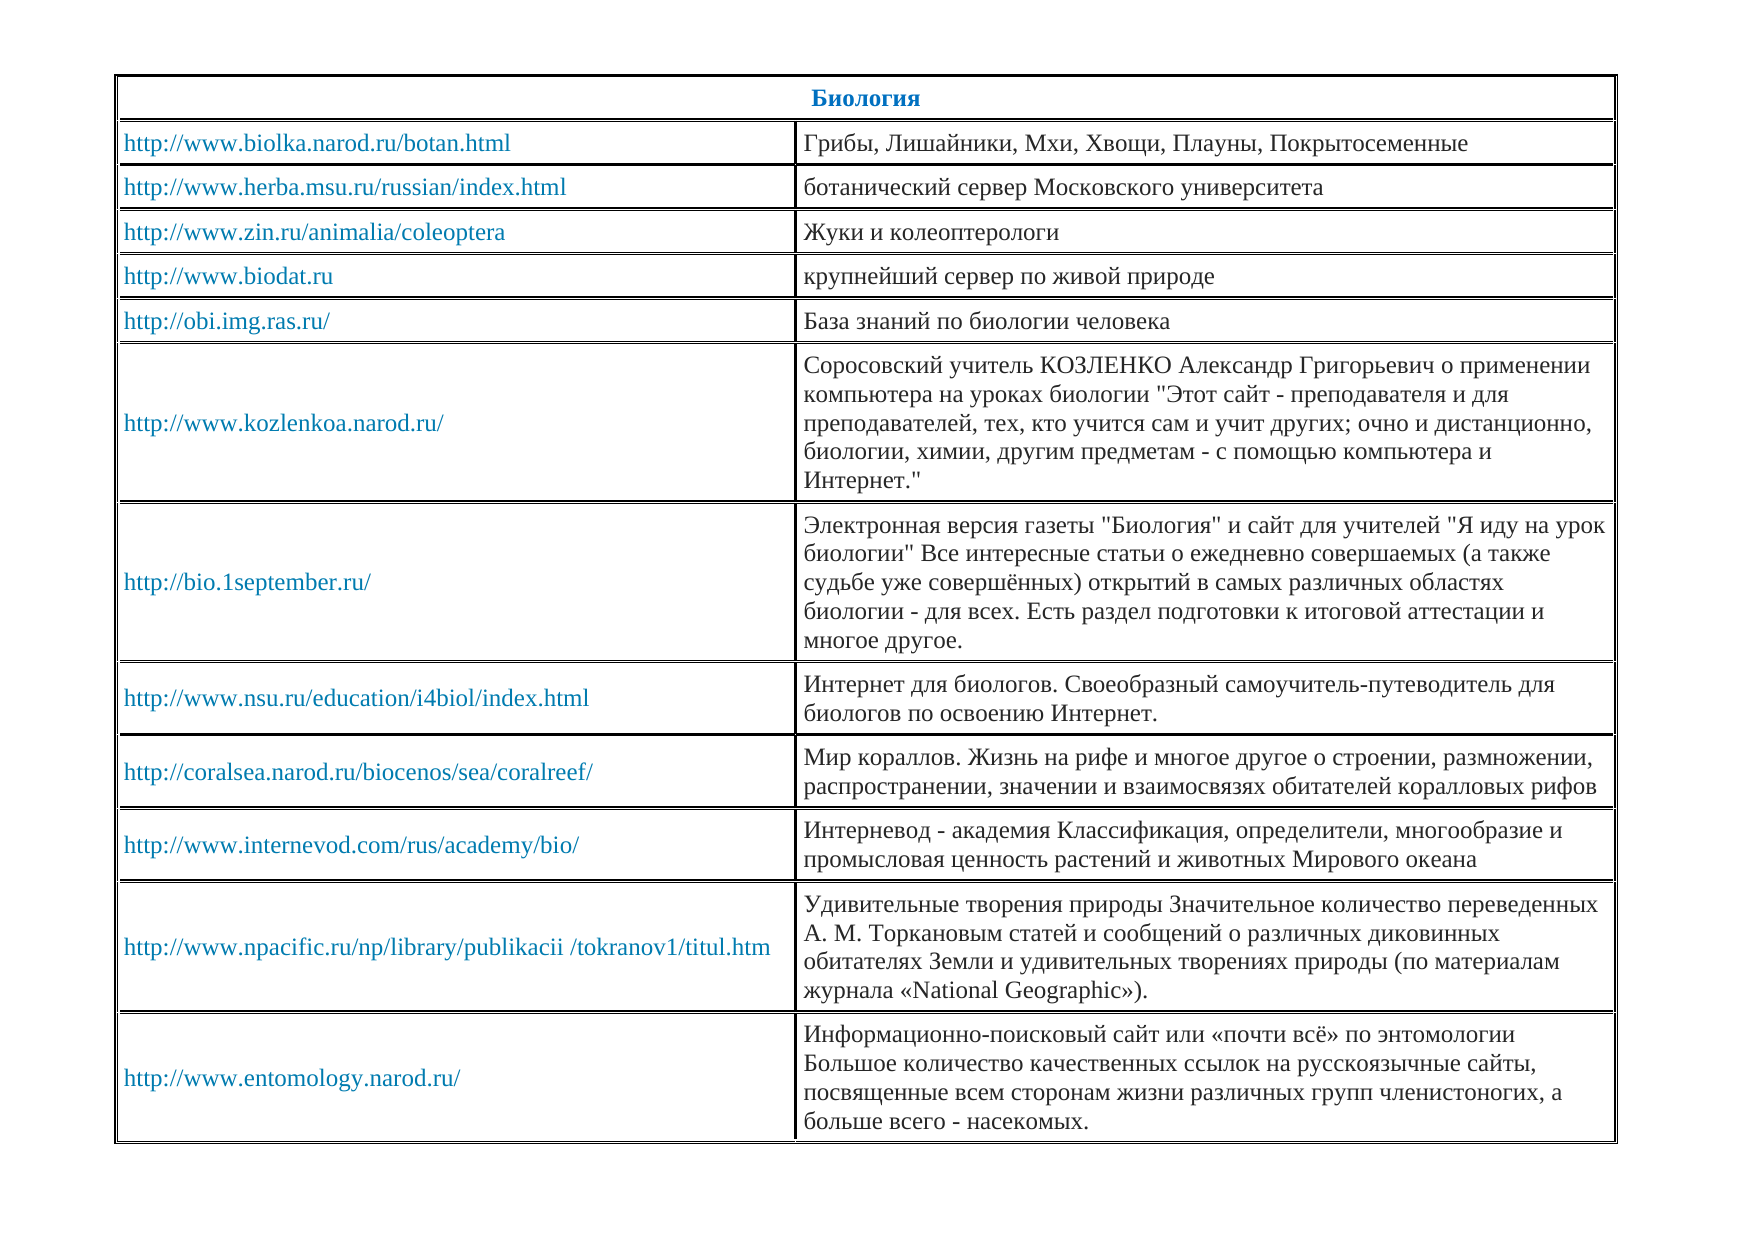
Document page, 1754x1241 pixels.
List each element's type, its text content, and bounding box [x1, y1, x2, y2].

table_cell http://www.npacific.ru/np/library/publikacii /tokranov1/titul.htm [118, 879, 794, 1010]
table_cell http://coralsea.narod.ru/biocenos/sea/coralreef/ [116, 733, 794, 806]
table_cell http://obi.img.ras.ru/ [118, 296, 794, 341]
table_cell Интернет для биологов. Своеобразный cамоучитель-путеводитель для биологов по освоению Интернет. [795, 660, 1616, 733]
table_cell http://bio.1september.ru/ [118, 500, 794, 660]
table_cell ботанический сервер Московского университета [797, 163, 1616, 207]
table_cell Электронная версия газеты "Биология" и сайт для учителей "Я иду на урок биологии" Все интересные статьи о ежедневно совершаемых (а также судьбе уже совершённых) открытий в самых различных областях биологии - для всех. Есть раздел подготовки к итоговой аттестации и многое другое. [797, 500, 1615, 660]
table_cell http://www.entomology.narod.ru/ [118, 1010, 795, 1141]
table_cell База знаний по биологии человека [797, 296, 1615, 341]
table_cell Биология [118, 77, 1614, 118]
table_cell крупнейший сервер по живой природе [795, 252, 1616, 296]
table_cell Информационно-поисковый сайт или «почти всё» по энтомологии Большое количество качественных ссылок на русскоязычные сайты, посвященные всем сторонам жизни различных групп членистоногих, а больше всего - насекомых. [795, 1010, 1615, 1141]
table_cell Интерневод - академия Классификация, определители, многообразие и промысловая ценность растений и животных Мирового океана [797, 806, 1615, 879]
table_cell Соросовский учитель КОЗЛЕНКО Александр Григорьевич о применении компьютера на уроках биологии "Этот сайт - преподавателя и для преподавателей, тех, кто учится сам и учит других; очно и дистанционно, биологии, химии, другим предметам - с помощью компьютера и Интернет." [795, 341, 1616, 500]
table_cell Грибы, Лишайники, Мхи, Хвощи, Плауны, Покрытосеменные [797, 118, 1615, 163]
table_cell http://www.kozlenkoa.narod.ru/ [116, 341, 795, 500]
table_cell Мир кораллов. Жизнь на рифе и многое другое о строении, размножении, распространении, значении и взаимосвязях обитателей коралловых рифов [797, 733, 1616, 806]
table_cell http://www.zin.ru/animalia/coleoptera [118, 207, 794, 252]
table_cell http://www.biolka.narod.ru/botan.html [118, 118, 794, 163]
table_cell Жуки и колеоптерологи [797, 207, 1615, 252]
table_cell http://www.nsu.ru/education/i4biol/index.html [116, 660, 795, 733]
table_cell http://www.internevod.com/rus/academy/bio/ [118, 806, 794, 879]
table_cell http://www.biodat.ru [116, 252, 795, 296]
table_cell http://www.herba.msu.ru/russian/index.html [116, 163, 794, 207]
table_cell Удивительные творения природы Значительное количество переведенных А. М. Торкановым статей и сообщений о различных диковинных обитателях Земли и удивительных творениях природы (по материалам журнала «National Geographic»). [797, 879, 1615, 1010]
